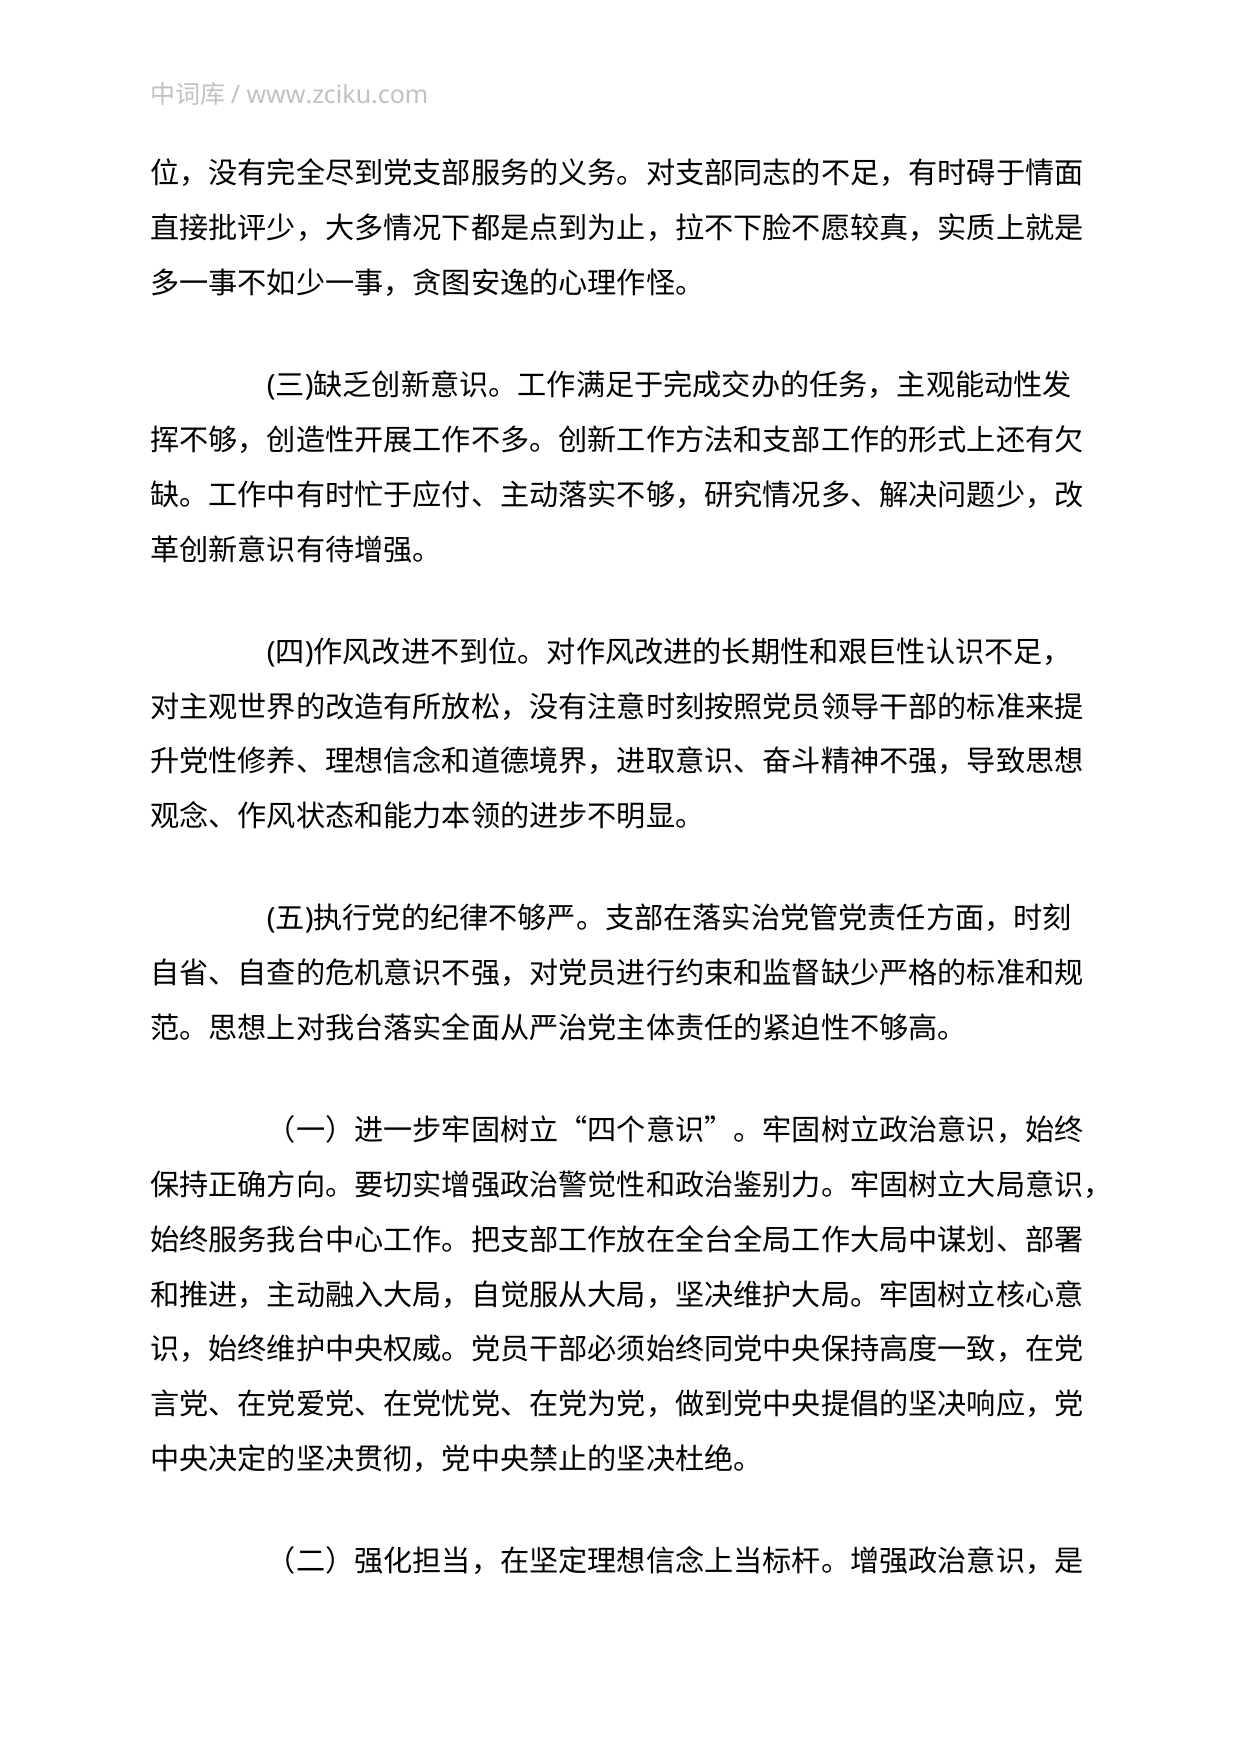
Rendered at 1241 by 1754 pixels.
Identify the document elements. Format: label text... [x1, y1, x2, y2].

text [150, 1537, 1090, 1580]
text （一）进一步牢固树立“四个意识”。牢固树立政治意识，始终保持正确方向。要切实增强政治警觉性和政治鉴别力。牢固树立大局意识，始终服务我台中心工作。把支部工作放在全台全局工作大局中谋划、部署和推进，主动融入大局，自觉服从大局，坚决维护大局。牢固树立核心意识，始终维护中央权威。党员干部必须始终同党中央保持高度一致，在党言党、在党爱党、在党忧党、在党为党，做到党中央提倡的坚决响应，党中央决定的坚决贯彻，党中央禁止的坚决杜绝。 [150, 1106, 1090, 1478]
text (五)执行党的纪律不够严。支部在落实治党管党责任方面，时刻自省、自查的危机意识不强，对党员进行约束和监督缺少严格的标准和规范。思想上对我台落实全面从严治党主体责任的紧迫性不够高。 [150, 895, 1090, 1047]
text (四)作风改进不到位。对作风改进的长期性和艰巨性认识不足，对主观世界的改造有所放松，没有注意时刻按照党员领导干部的标准来提升党性修养、理想信念和道德境界，进取意识、奋斗精神不强，导致思想观念、作风状态和能力本领的进步不明显。 [150, 628, 1090, 835]
text (三)缺乏创新意识。工作满足于完成交办的任务，主观能动性发挥不够，创造性开展工作不多。创新工作方法和支部工作的形式上还有欠缺。工作中有时忙于应付、主动落实不够，研究情况多、解决问题少，改革创新意识有待增强。 [150, 362, 1090, 569]
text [150, 150, 1090, 302]
